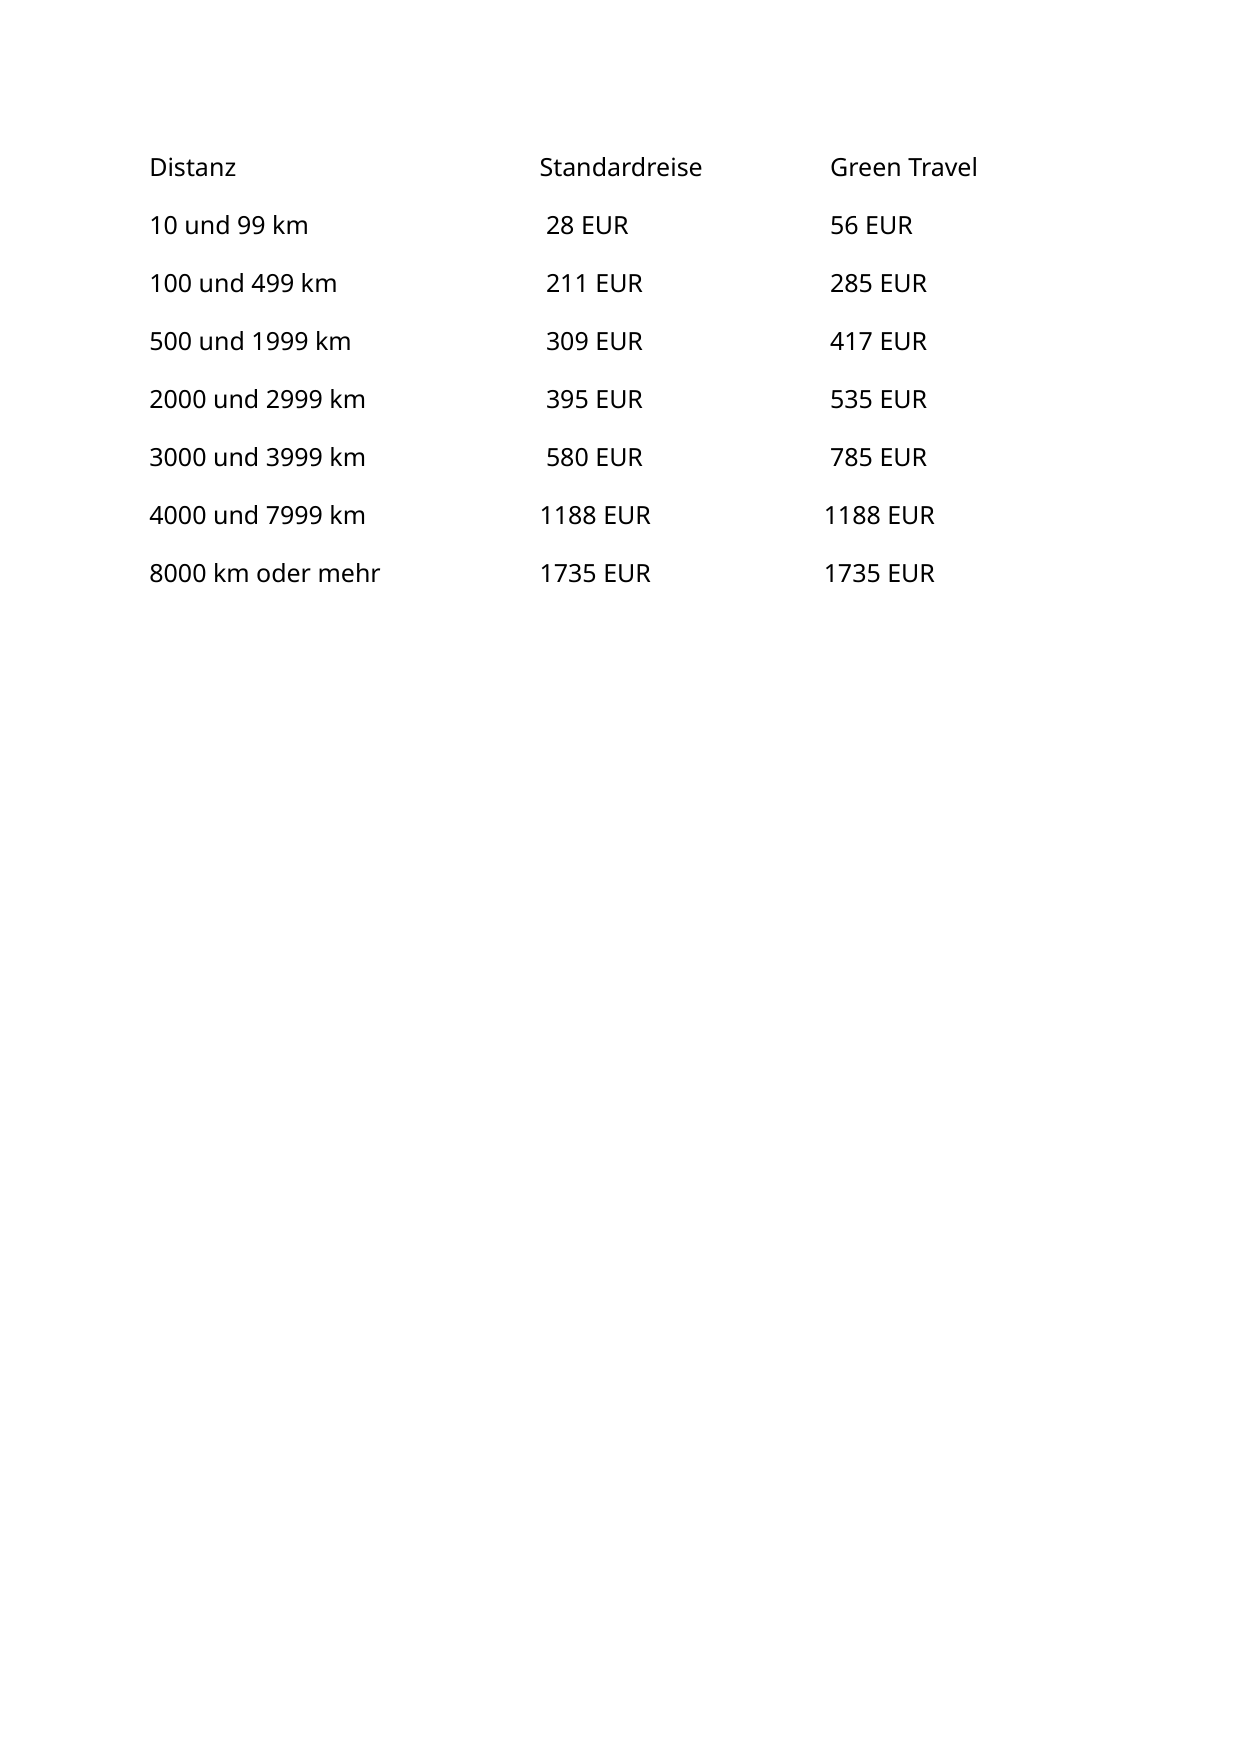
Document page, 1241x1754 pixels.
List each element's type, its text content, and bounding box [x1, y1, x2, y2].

table_cell 309 EUR [538, 322, 822, 380]
table_cell 535 EUR [822, 380, 1085, 438]
table_cell 580 EUR [538, 438, 822, 496]
table_cell 785 EUR [822, 438, 1085, 496]
table_header Green Travel [822, 148, 1085, 206]
table_cell 285 EUR [822, 264, 1085, 322]
table_cell 1735 EUR [538, 555, 822, 613]
table_cell 1188 EUR [538, 496, 822, 554]
table_cell 3000 und 3999 km [148, 438, 538, 496]
table_header Distanz [148, 148, 538, 206]
table_cell 10 und 99 km [148, 206, 538, 264]
table_cell 417 EUR [822, 322, 1085, 380]
table_header Standardreise [538, 148, 822, 206]
table_cell 8000 km oder mehr [148, 555, 538, 613]
table_cell 1735 EUR [822, 555, 1085, 613]
table_cell 28 EUR [538, 206, 822, 264]
table_cell 1188 EUR [822, 496, 1085, 554]
table_cell 500 und 1999 km [148, 322, 538, 380]
table_cell 211 EUR [538, 264, 822, 322]
table_cell 395 EUR [538, 380, 822, 438]
table_cell 2000 und 2999 km [148, 380, 538, 438]
table_cell 56 EUR [822, 206, 1085, 264]
table_cell 4000 und 7999 km [148, 496, 538, 554]
table_cell 100 und 499 km [148, 264, 538, 322]
